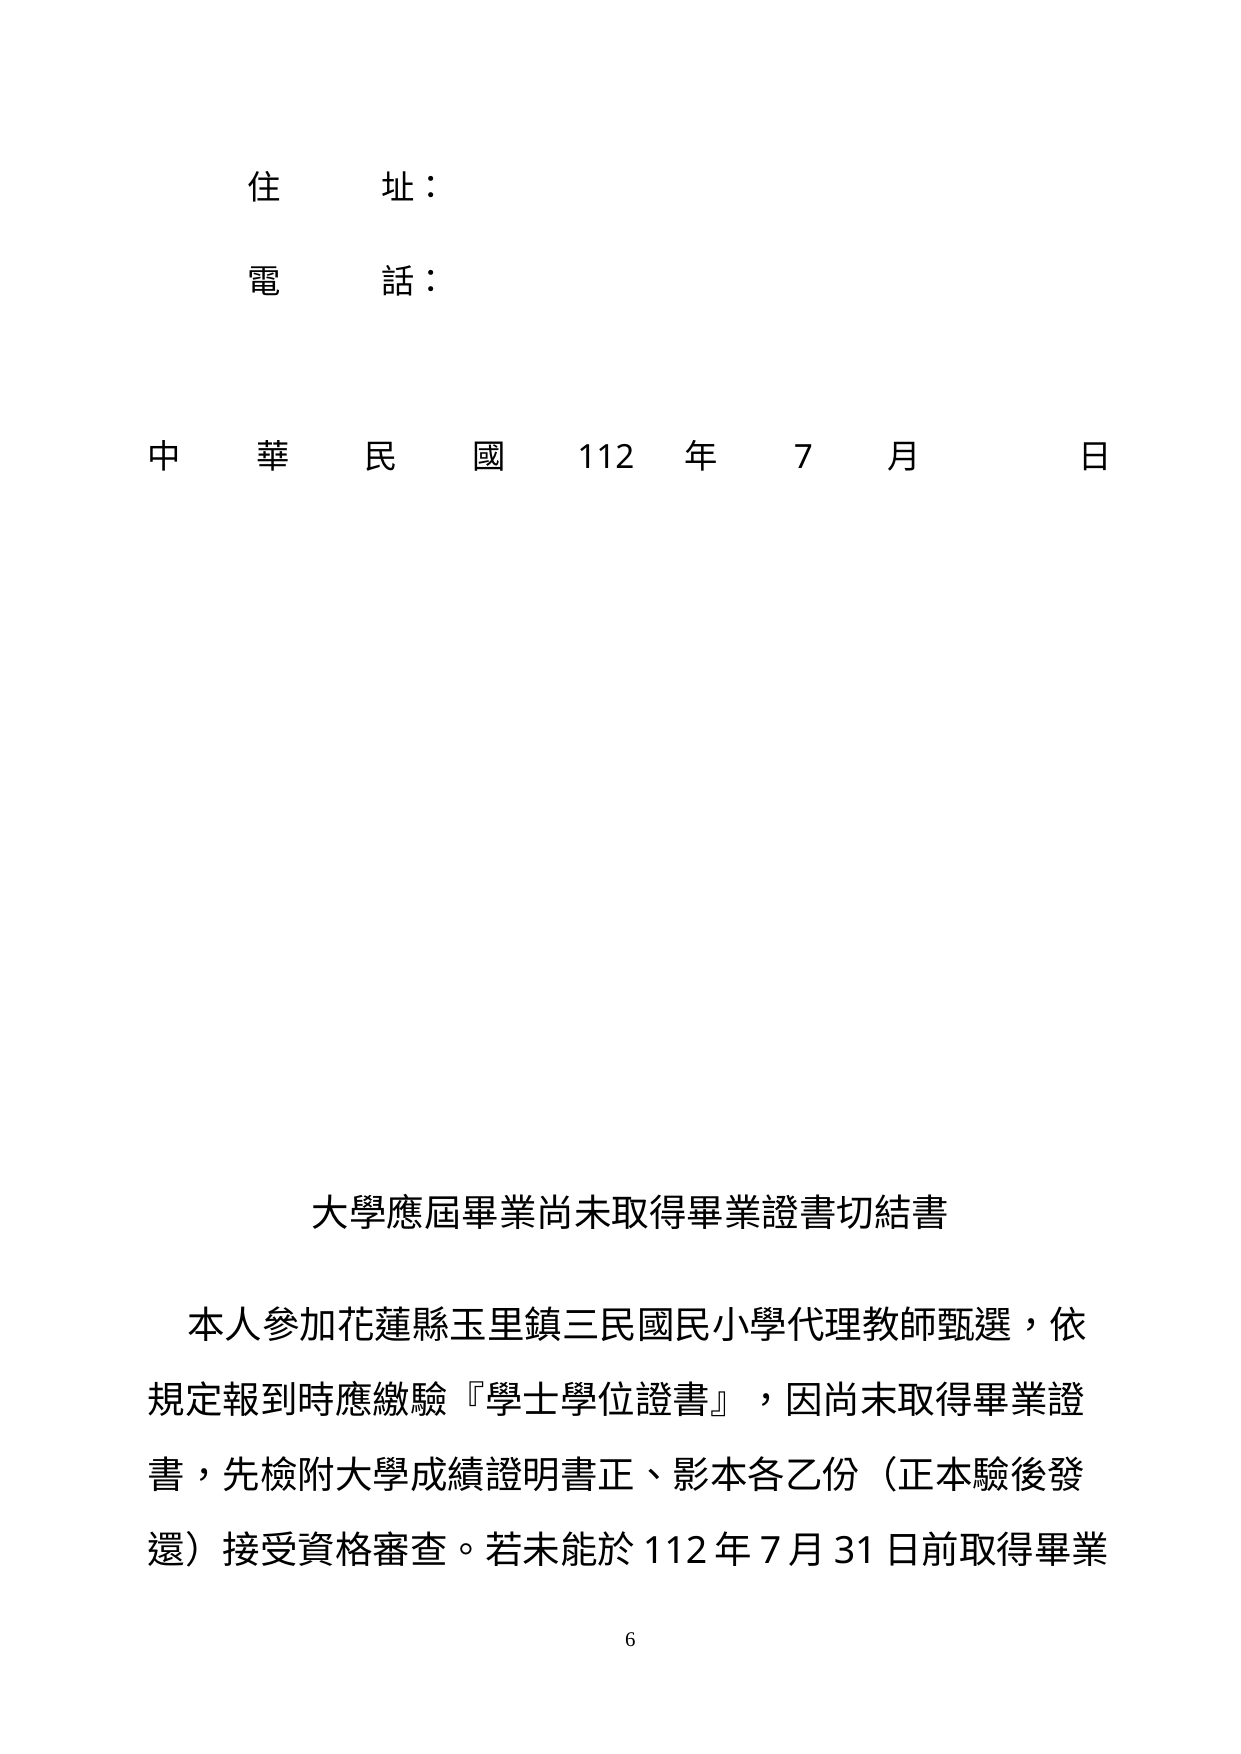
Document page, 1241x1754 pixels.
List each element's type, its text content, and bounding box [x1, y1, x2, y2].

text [148, 1285, 1113, 1585]
text 電 話： [148, 241, 1113, 316]
text 中 華 民 國 112 年 7 月 日 [148, 416, 1113, 491]
text 大學應屆畢業尚未取得畢業證書切結書 [148, 1173, 1113, 1248]
text 住 址： [148, 148, 1113, 223]
